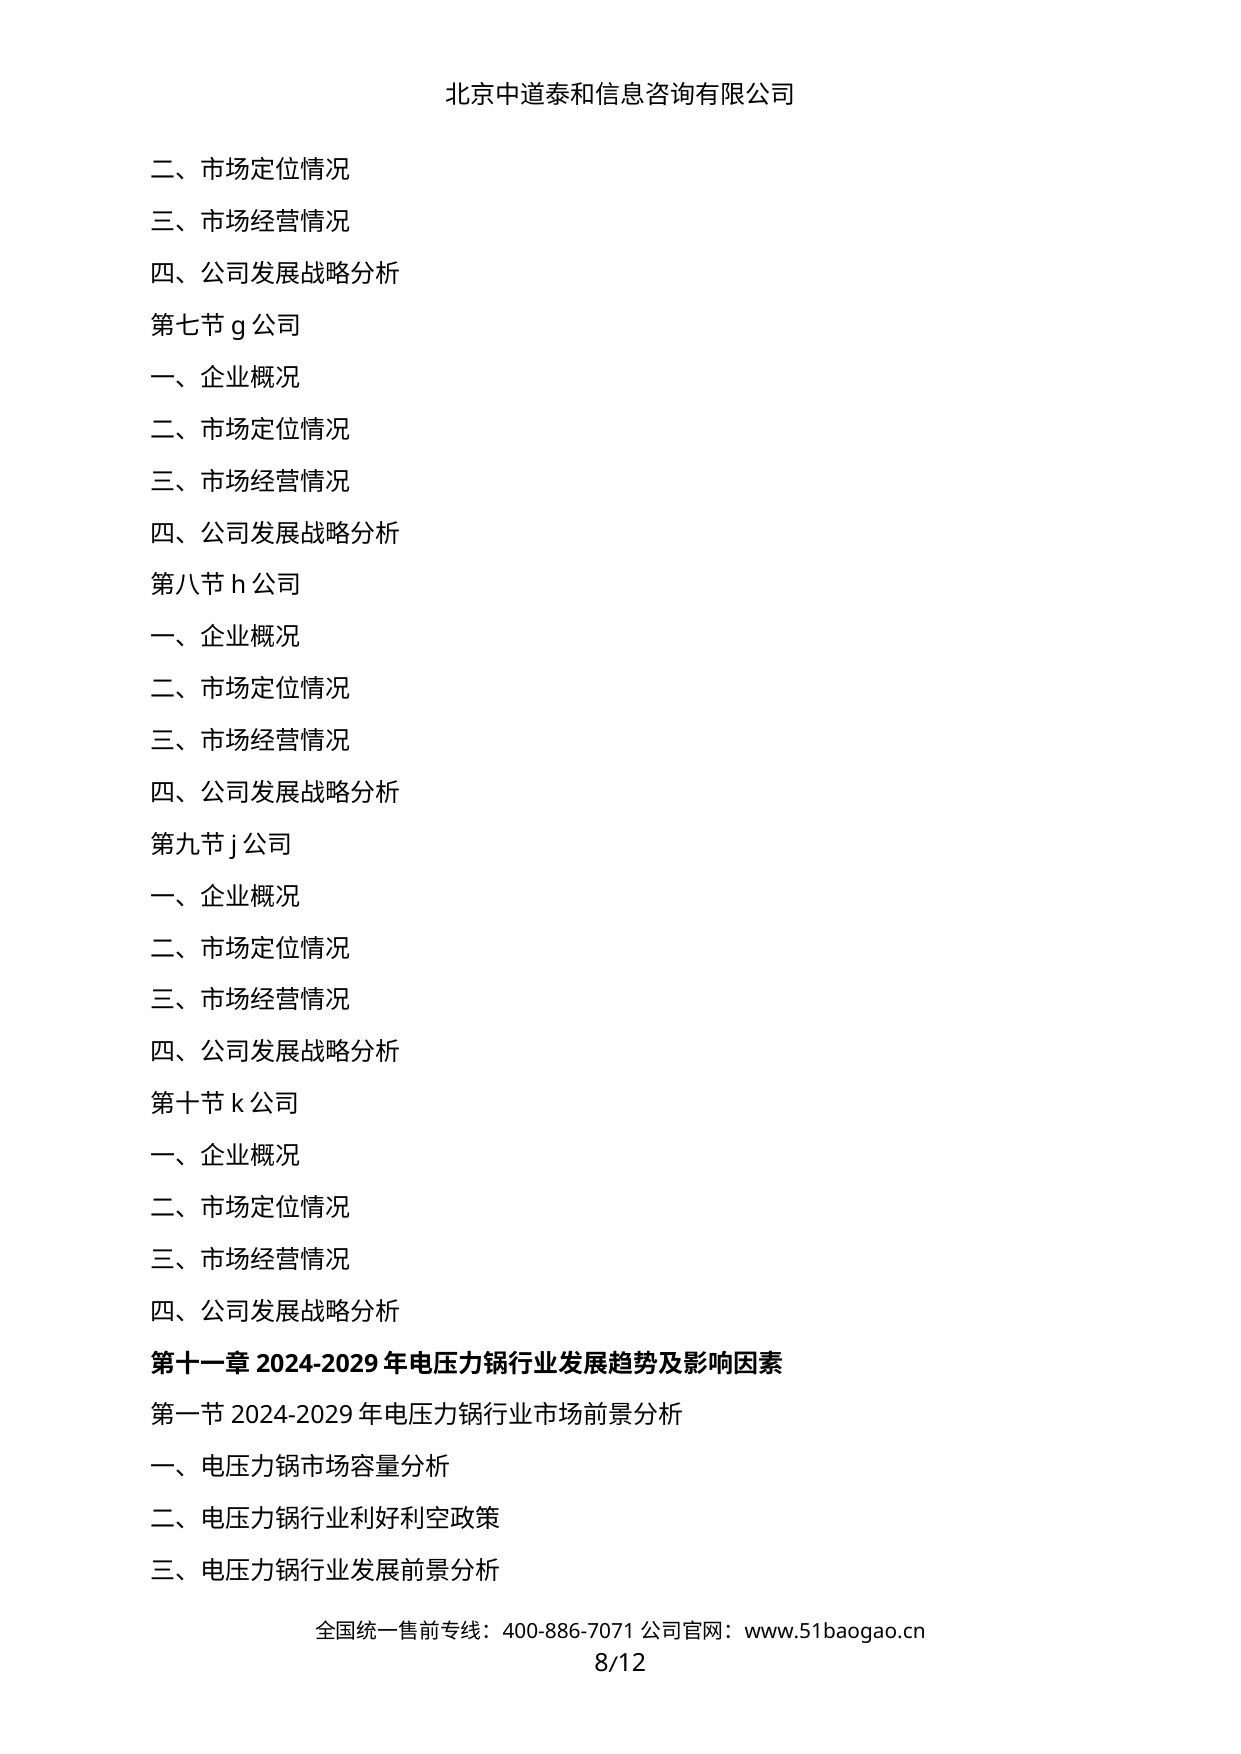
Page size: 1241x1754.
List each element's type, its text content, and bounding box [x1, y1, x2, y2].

text 二、市场定位情况 [150, 669, 1090, 705]
text 一、企业概况 [150, 1136, 1090, 1172]
text 三、市场经营情况 [150, 202, 1090, 238]
text 三、市场经营情况 [150, 461, 1090, 497]
text 四、公司发展战略分析 [150, 772, 1090, 809]
text 第九节 j公司 [150, 824, 1090, 861]
text 二、市场定位情况 [150, 1187, 1090, 1224]
text 四、公司发展战略分析 [150, 1291, 1090, 1327]
text 二、市场定位情况 [150, 928, 1090, 964]
text 三、市场经营情况 [150, 1239, 1090, 1276]
text 二、市场定位情况 [150, 150, 1090, 186]
text 第十节 k公司 [150, 1084, 1090, 1120]
text 一、电压力锅市场容量分析 [150, 1447, 1090, 1483]
text 四、公司发展战略分析 [150, 1032, 1090, 1068]
text 三、市场经营情况 [150, 980, 1090, 1016]
text 第八节 h公司 [150, 565, 1090, 601]
text 四、公司发展战略分析 [150, 513, 1090, 549]
text 第十一章 2024-2029年电压力锅行业发展趋势及影响因素 [150, 1343, 1090, 1379]
text 三、电压力锅行业发展前景分析 [150, 1551, 1090, 1587]
text 第一节 2024-2029年电压力锅行业市场前景分析 [150, 1395, 1090, 1431]
text 第七节 g公司 [150, 306, 1090, 342]
text 一、企业概况 [150, 876, 1090, 912]
text 一、企业概况 [150, 357, 1090, 394]
text 四、公司发展战略分析 [150, 254, 1090, 290]
text 二、电压力锅行业利好利空政策 [150, 1499, 1090, 1535]
text 二、市场定位情况 [150, 409, 1090, 446]
text 三、市场经营情况 [150, 721, 1090, 757]
text 一、企业概况 [150, 617, 1090, 653]
